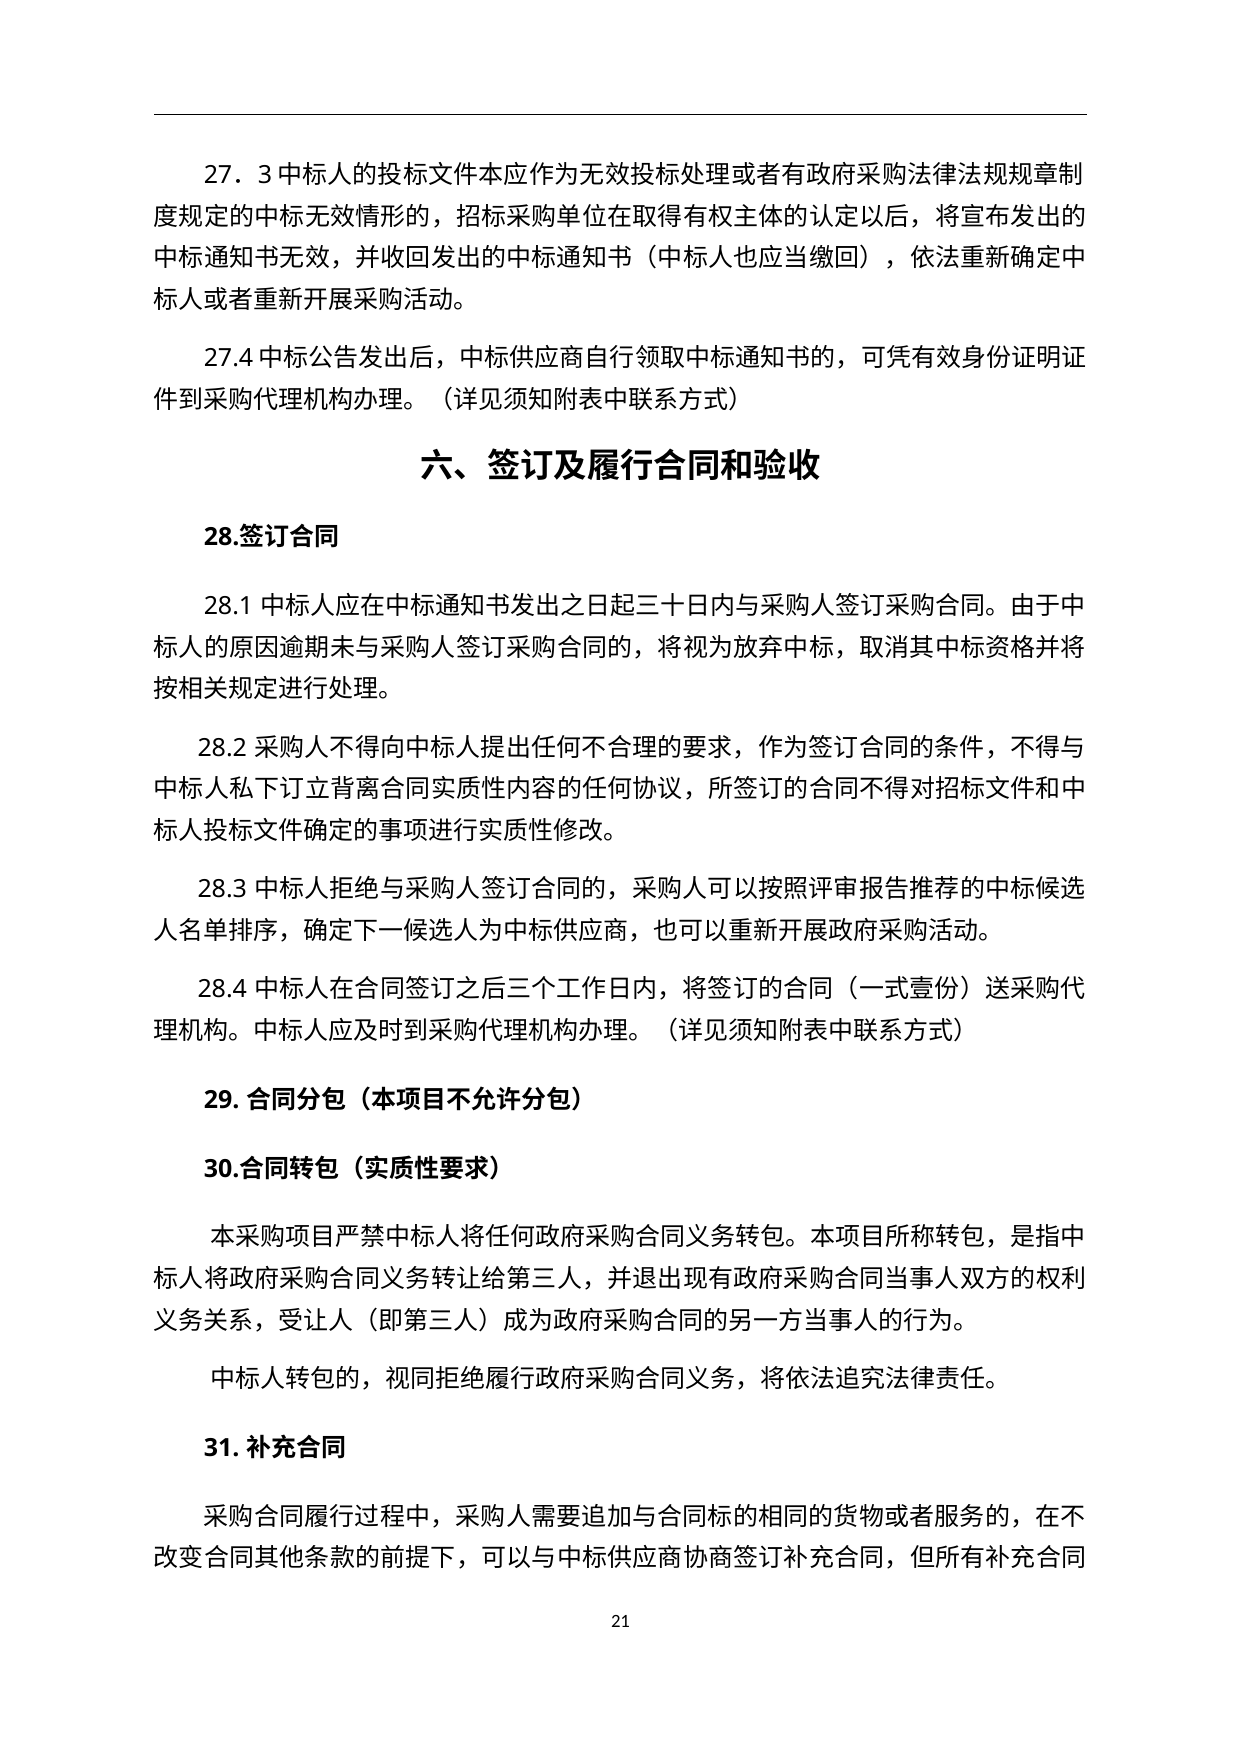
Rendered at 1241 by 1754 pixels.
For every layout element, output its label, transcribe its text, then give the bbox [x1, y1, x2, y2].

subtitle 六、签订及履行合同和验收 [153, 444, 1087, 485]
subtitle 29. 合同分包（本项目不允许分包） [153, 1075, 1087, 1117]
text 28.2 采购人不得向中标人提出任何不合理的要求，作为签订合同的条件，不得与中标人私下订立背离合同实质性内容的任何协议，所签订的合同不得对招标文件和中标人投标文件确定的事项进行实质性修改。 [153, 723, 1087, 848]
text 28.1 中标人应在中标通知书发出之日起三十日内与采购人签订采购合同。由于中标人的原因逾期未与采购人签订采购合同的，将视为放弃中标，取消其中标资格并将按相关规定进行处理。 [153, 581, 1087, 706]
subtitle 31. 补充合同 [153, 1423, 1087, 1464]
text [153, 1492, 1087, 1575]
text 本采购项目严禁中标人将任何政府采购合同义务转包。本项目所称转包，是指中标人将政府采购合同义务转让给第三人，并退出现有政府采购合同当事人双方的权利义务关系，受让人（即第三人）成为政府采购合同的另一方当事人的行为。 [153, 1212, 1087, 1337]
subtitle 28.签订合同 [153, 512, 1087, 554]
subtitle 30.合同转包（实质性要求） [153, 1144, 1087, 1185]
text 27．3中标人的投标文件本应作为无效投标处理或者有政府采购法律法规规章制度规定的中标无效情形的，招标采购单位在取得有权主体的认定以后，将宣布发出的中标通知书无效，并收回发出的中标通知书（中标人也应当缴回），依法重新确定中标人或者重新开展采购活动。 [153, 150, 1087, 317]
text 27.4中标公告发出后，中标供应商自行领取中标通知书的，可凭有效身份证明证件到采购代理机构办理。（详见须知附表中联系方式） [153, 333, 1087, 417]
text 28.4 中标人在合同签订之后三个工作日内，将签订的合同（一式壹份）送采购代理机构。中标人应及时到采购代理机构办理。（详见须知附表中联系方式） [153, 964, 1087, 1048]
text 28.3 中标人拒绝与采购人签订合同的，采购人可以按照评审报告推荐的中标候选人名单排序，确定下一候选人为中标供应商，也可以重新开展政府采购活动。 [153, 864, 1087, 948]
text 中标人转包的，视同拒绝履行政府采购合同义务，将依法追究法律责任。 [153, 1354, 1087, 1396]
